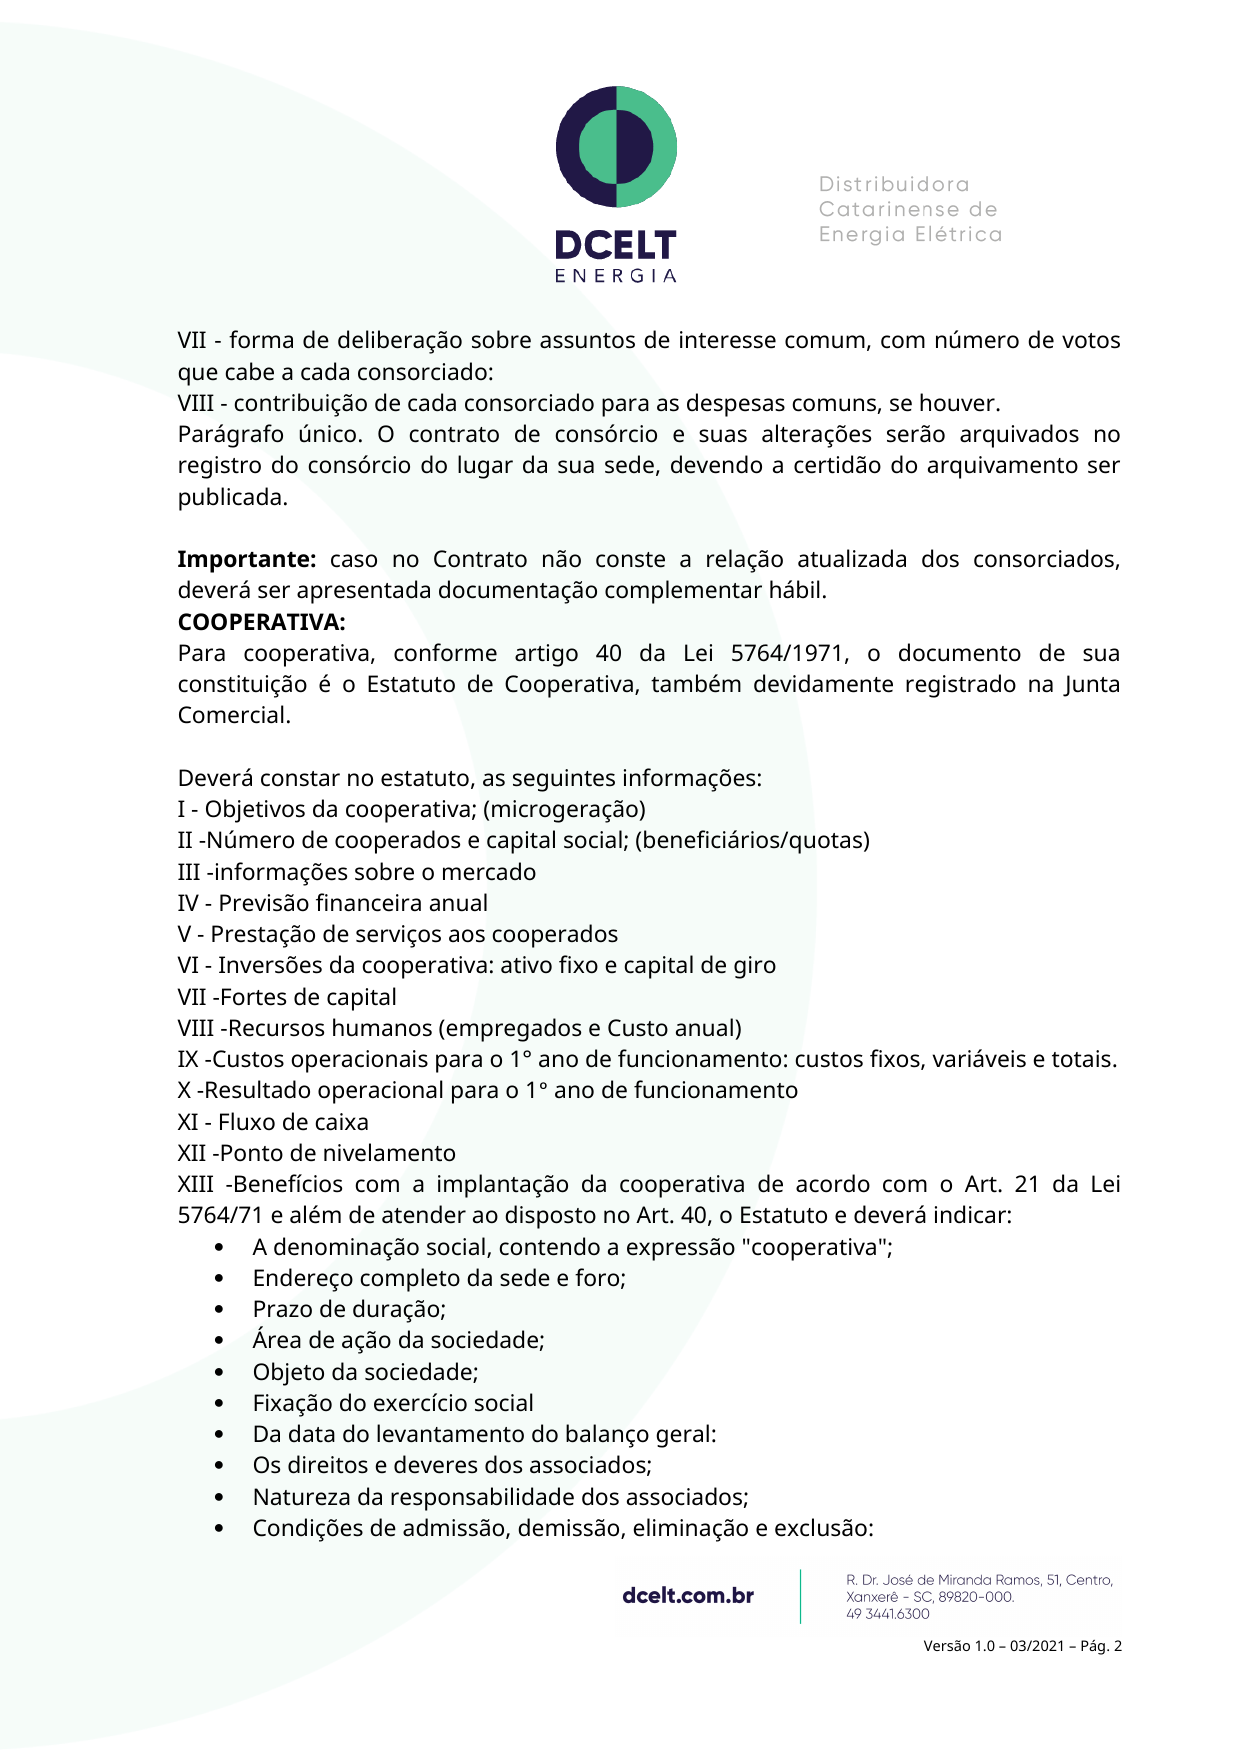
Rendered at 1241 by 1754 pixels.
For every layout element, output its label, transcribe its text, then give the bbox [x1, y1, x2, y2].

text XII -Ponto de nivelamento [177, 1137, 1122, 1168]
picture [0, 0, 1123, 1754]
text Deverá constar no estatuto, as seguintes informações: [177, 762, 1122, 793]
text VIII -Recursos humanos (empregados e Custo anual) [177, 1012, 1122, 1043]
list Área de ação da sociedade; [215, 1324, 1122, 1356]
text III -informações sobre o mercado [177, 856, 1122, 887]
list Condições de admissão, demissão, eliminação e exclusão: [215, 1512, 1122, 1543]
text VII - forma de deliberação sobre assuntos de interesse comum, com número de votos que cabe a cada consorciado: [177, 324, 1122, 387]
text II -Número de cooperados e capital social; (beneficiários/quotas) [177, 824, 1122, 856]
text V - Prestação de serviços aos cooperados [177, 918, 1122, 949]
list Natureza da responsabilidade dos associados; [215, 1481, 1122, 1512]
list Fixação do exercício social [215, 1387, 1122, 1418]
text I - Objetivos da cooperativa; (microgeração) [177, 793, 1122, 824]
list A denominação social, contendo a expressão "cooperativa"; [215, 1231, 1122, 1262]
text VIII - contribuição de cada consorciado para as despesas comuns, se houver. [177, 387, 1122, 418]
list Objeto da sociedade; [215, 1356, 1122, 1387]
text IV - Previsão financeira anual [177, 887, 1122, 918]
text IX -Custos operacionais para o 1° ano de funcionamento: custos fixos, variáveis e totais. [177, 1043, 1122, 1074]
text XI - Fluxo de caixa [177, 1106, 1122, 1137]
text VI - Inversões da cooperativa: ativo fixo e capital de giro [177, 949, 1122, 981]
text Parágrafo único. O contrato de consórcio e suas alterações serão arquivados no registro do consórcio do lugar da sua sede, devendo a certidão do arquivamento ser publicada. [177, 418, 1122, 512]
text COOPERATIVA: [177, 606, 1122, 637]
text Para cooperativa, conforme artigo 40 da Lei 5764/1971, o documento de sua constituição é o Estatuto de Cooperativa, também devidamente registrado na Junta Comercial. [177, 637, 1122, 731]
text XIII -Benefícios com a implantação da cooperativa de acordo com o Art. 21 da Lei 5764/71 e além de atender ao disposto no Art. 40, o Estatuto e deverá indicar: [177, 1168, 1122, 1231]
list Os direitos e deveres dos associados; [215, 1449, 1122, 1481]
text X -Resultado operacional para o 1º ano de funcionamento [177, 1074, 1122, 1106]
list Endereço completo da sede e foro; [215, 1262, 1122, 1293]
text VII -Fortes de capital [177, 981, 1122, 1012]
list Da data do levantamento do balanço geral: [215, 1418, 1122, 1449]
list Prazo de duração; [215, 1293, 1122, 1324]
text Importante: caso no Contrato não conste a relação atualizada dos consorciados, deverá ser apresentada documentação complementar hábil. [177, 543, 1122, 606]
